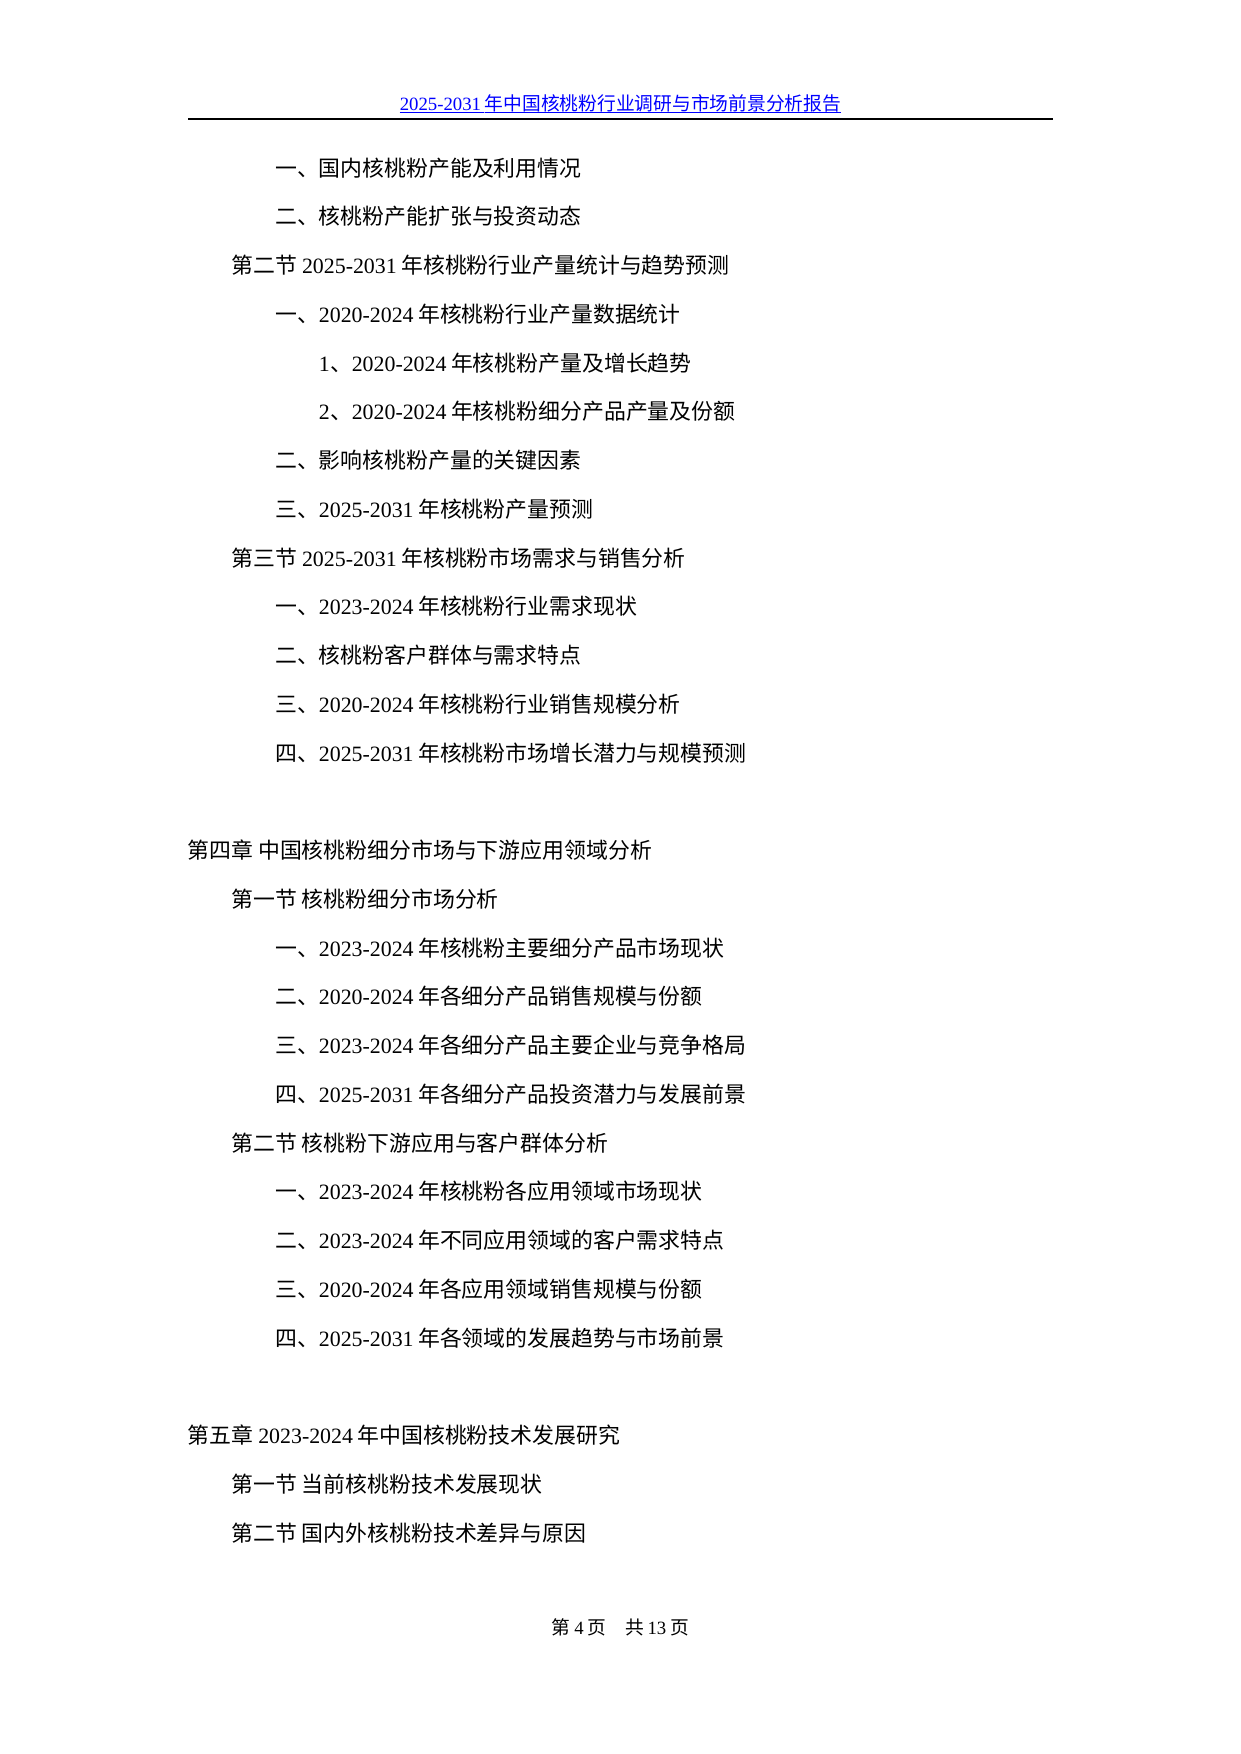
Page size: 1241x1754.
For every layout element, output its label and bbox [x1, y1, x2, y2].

text [187, 150, 1053, 1548]
